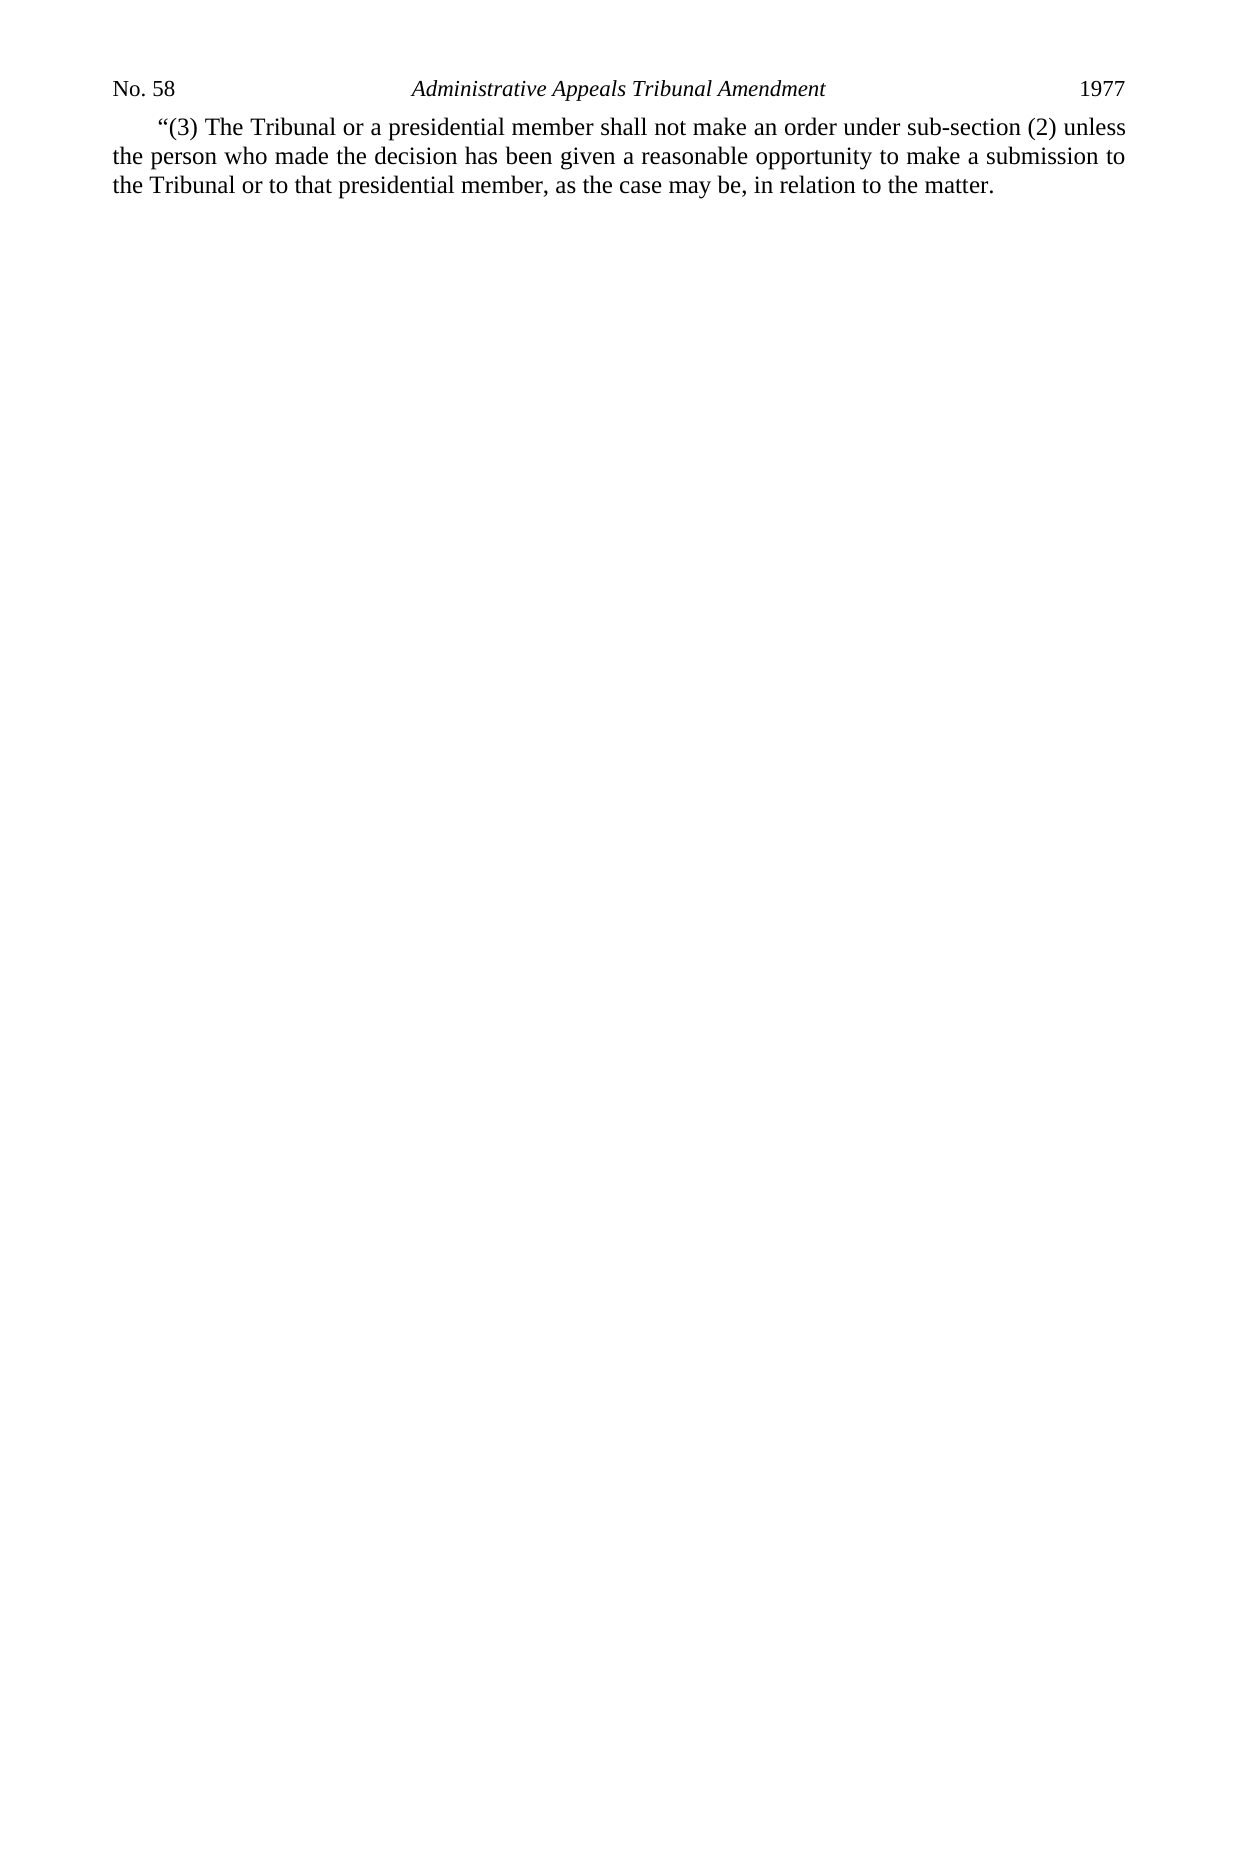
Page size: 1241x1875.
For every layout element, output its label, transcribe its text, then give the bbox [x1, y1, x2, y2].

text “(3) The Tribunal or a presidential member shall not make an order under sub-section (2) unless the person who made the decision has been given a reasonable opportunity to make a submission to the Tribunal or to that presidential member, as the case may be, in relation to the matter. [112, 112, 1128, 199]
